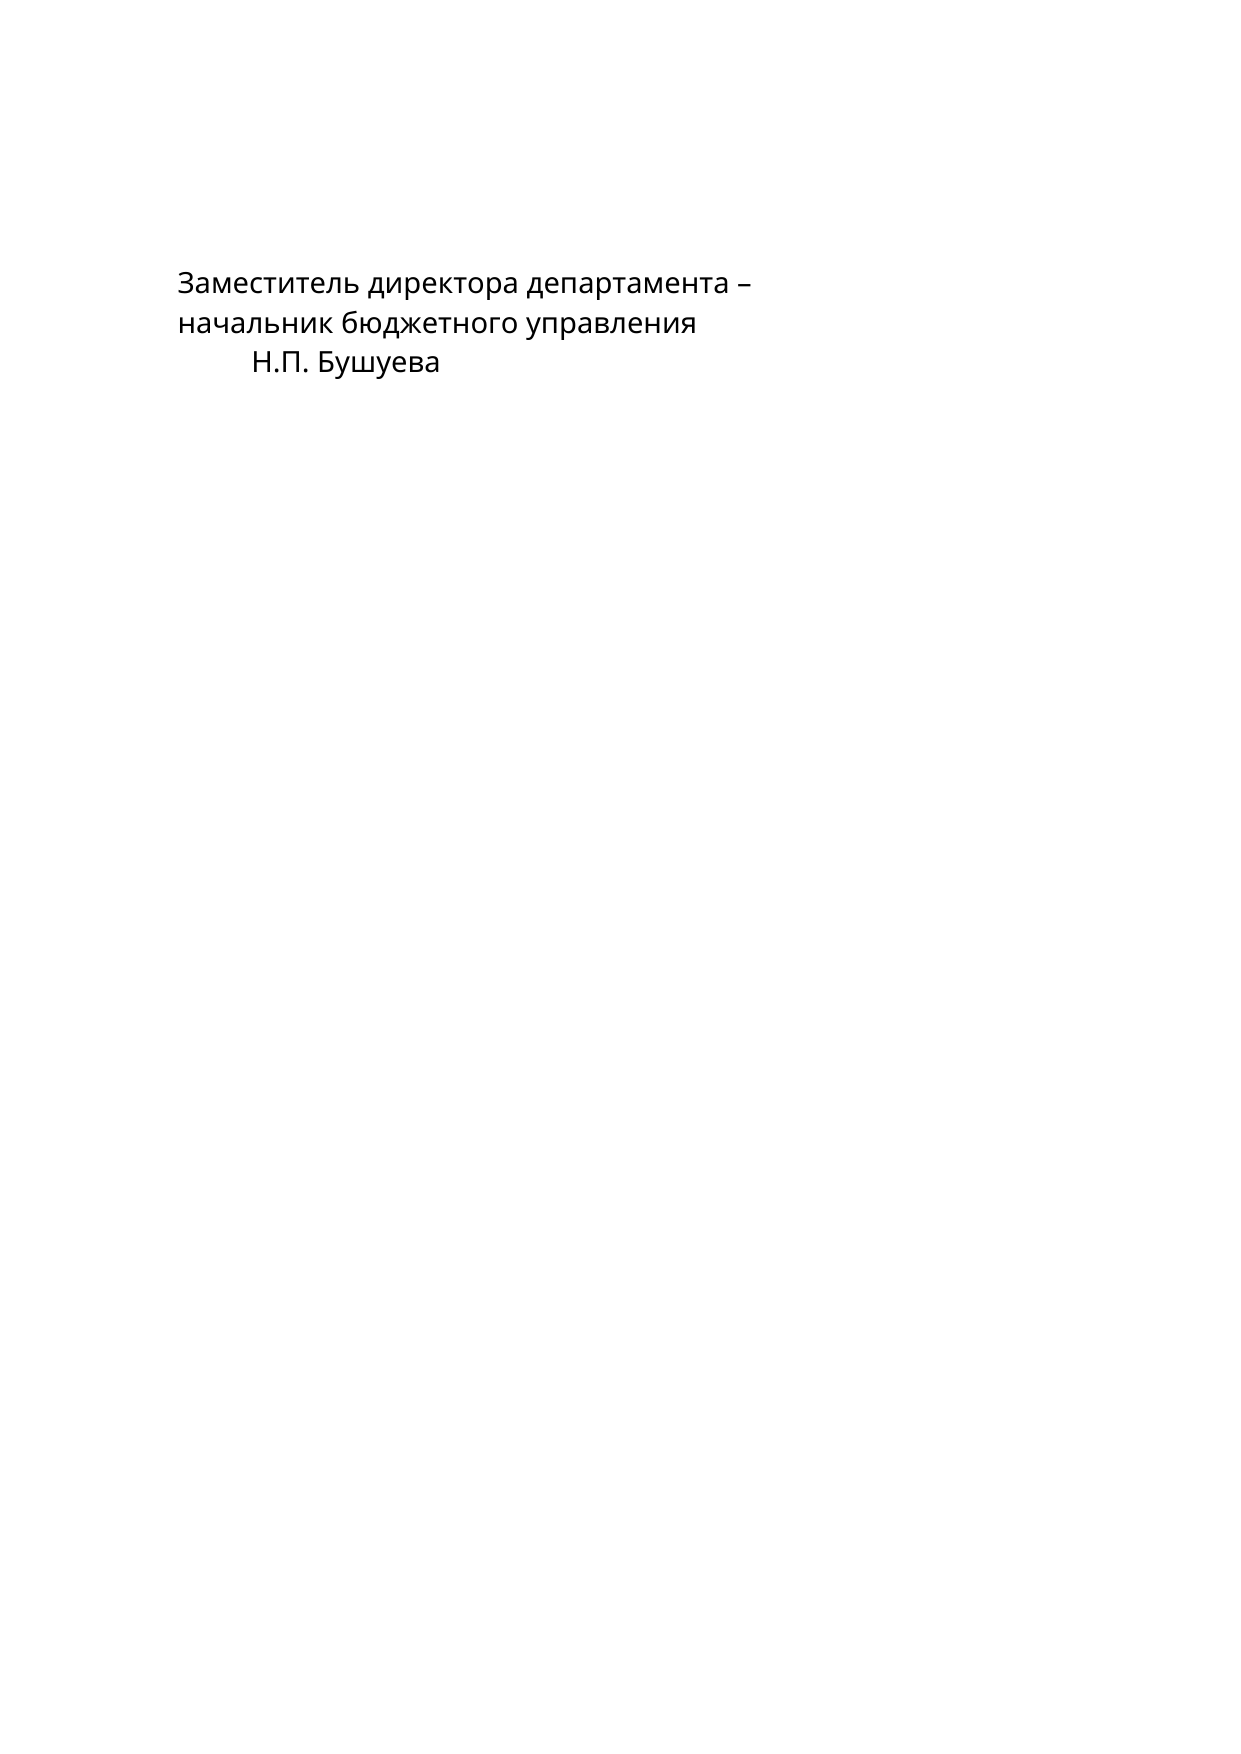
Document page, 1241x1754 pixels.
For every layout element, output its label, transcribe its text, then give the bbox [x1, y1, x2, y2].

text начальник бюджетного управления Н.П. Бушуева [177, 302, 1152, 381]
text Заместитель директора департамента – [177, 262, 1152, 302]
